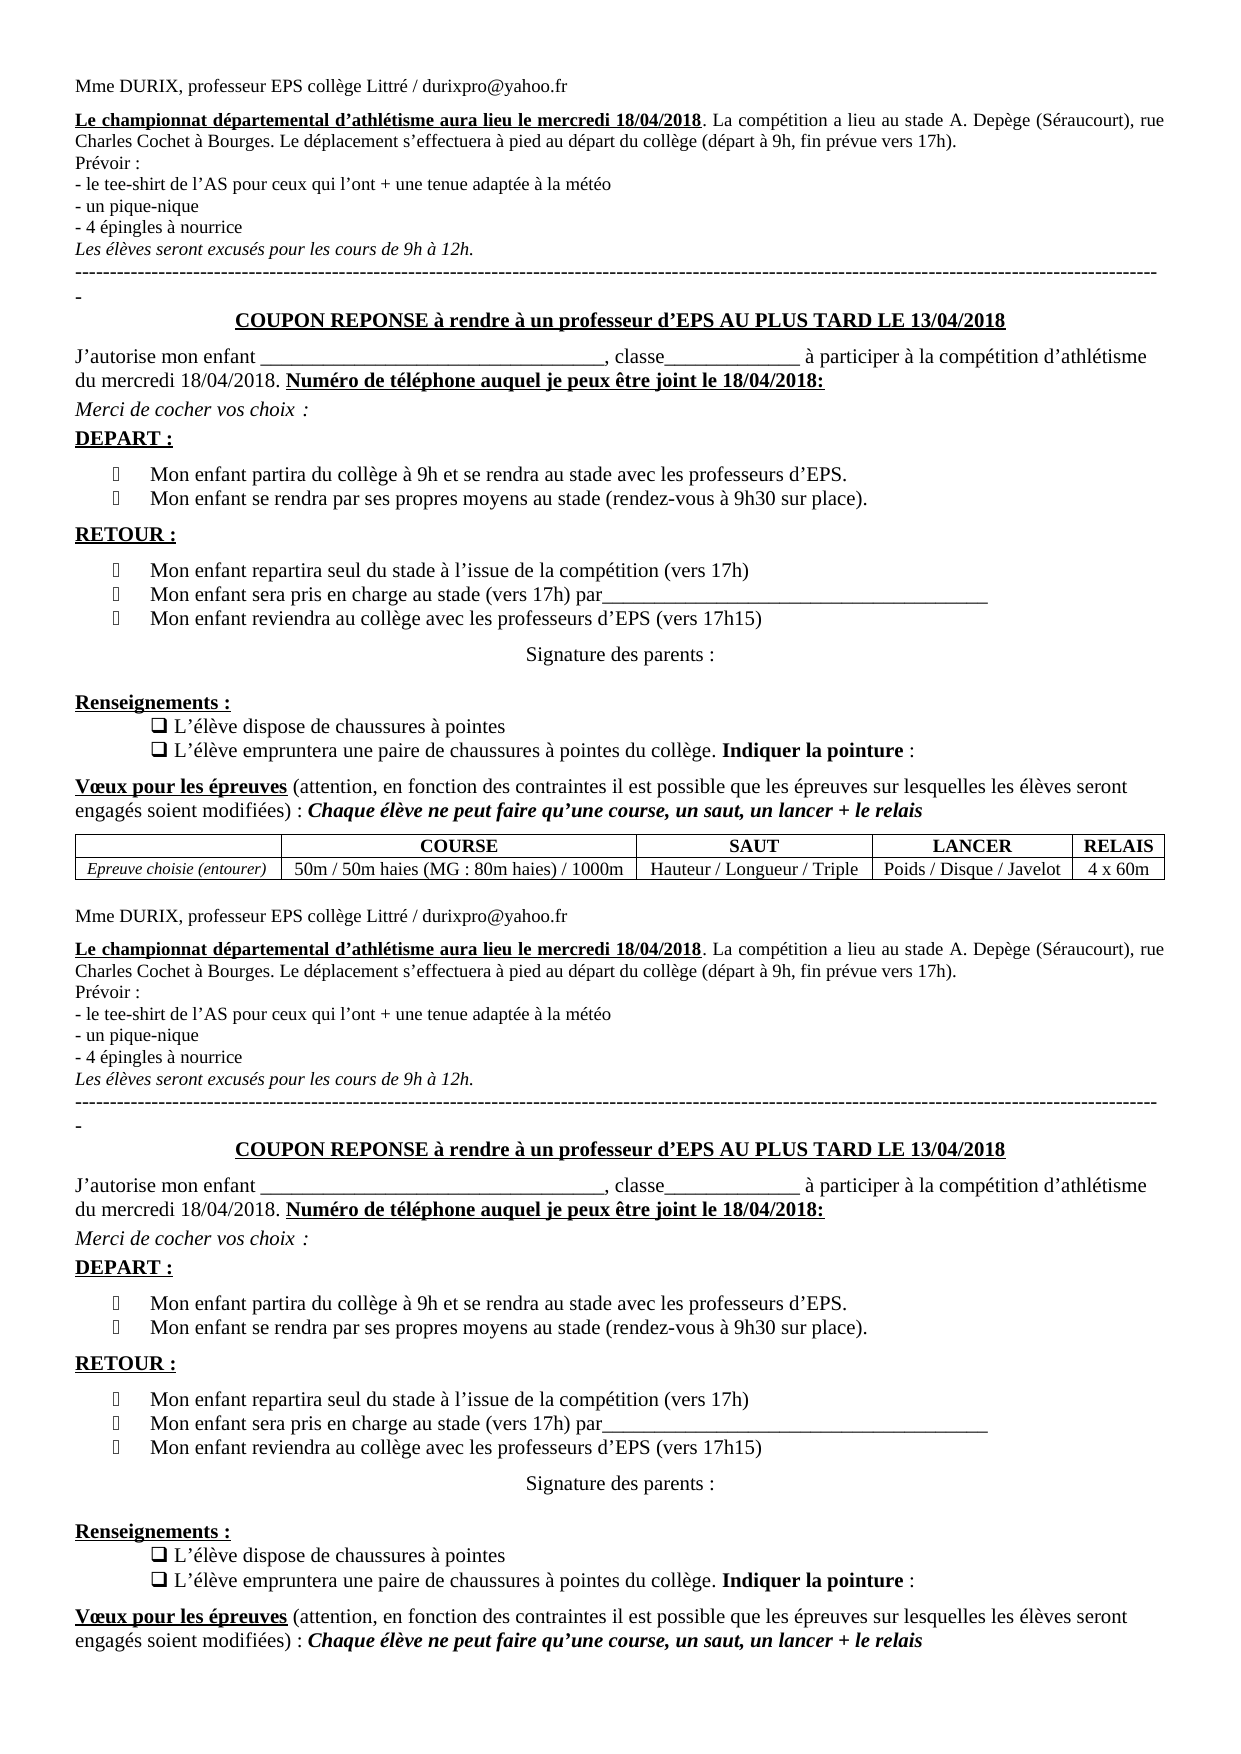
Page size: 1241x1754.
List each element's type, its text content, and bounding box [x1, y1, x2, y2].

text Vœux pour les épreuves (attention, en fonction des contraintes il est possible que les épreuves sur lesquelles les élèves seront engagés soient modifiées) : Chaque élève ne peut faire qu’une course, un saut, un lancer + le relais [75, 774, 1165, 822]
text DEPART : [75, 425, 1165, 449]
text RETOUR : [75, 522, 1165, 546]
list Mon enfant se rendra par ses propres moyens au stade (rendez-vous à 9h30 sur place). [112, 486, 1165, 509]
list L’élève dispose de chaussures à pointes [150, 1543, 1165, 1567]
list Mon enfant partira du collège à 9h et se rendra au stade avec les professeurs d’EPS. [112, 1291, 1165, 1315]
text Signature des parents : [75, 642, 1165, 666]
text Prévoir : [75, 152, 1165, 173]
list L’élève empruntera une paire de chaussures à pointes du collège. Indiquer la pointure : [150, 1567, 1165, 1592]
table_header LANCER [873, 835, 1072, 857]
text - un pique-nique [75, 1024, 1165, 1046]
list Mon enfant repartira seul du stade à l’issue de la compétition (vers 17h) [112, 1387, 1165, 1411]
list Mon enfant sera pris en charge au stade (vers 17h) par_____________________________________ [112, 582, 1165, 606]
text - 4 épingles à nourrice [75, 216, 1165, 238]
text J’autorise mon enfant _________________________________, classe_____________ à participer à la compétition d’athlétisme du mercredi 18/04/2018. Numéro de téléphone auquel je peux être joint le 18/04/2018: [75, 344, 1165, 392]
text Vœux pour les épreuves (attention, en fonction des contraintes il est possible que les épreuves sur lesquelles les élèves seront engagés soient modifiées) : Chaque élève ne peut faire qu’une course, un saut, un lancer + le relais [75, 1603, 1165, 1652]
list Mon enfant partira du collège à 9h et se rendra au stade avec les professeurs d’EPS. [112, 461, 1165, 486]
table_header RELAIS [1073, 835, 1164, 857]
text Mme DURIX, professeur EPS collège Littré / durixpro@yahoo.fr [75, 904, 1165, 926]
text Signature des parents : [75, 1471, 1165, 1495]
text - le tee-shirt de l’AS pour ceux qui l’ont + une tenue adaptée à la météo [75, 1003, 1165, 1024]
table_cell Epreuve choisie (entourer) [76, 858, 281, 879]
text COUPON REPONSE à rendre à un professeur d’EPS AU PLUS TARD LE 13/04/2018 [75, 1137, 1165, 1161]
text Merci de cocher vos choix : [75, 397, 1165, 421]
table_cell Poids / Disque / Javelot [873, 858, 1072, 879]
text - le tee-shirt de l’AS pour ceux qui l’ont + une tenue adaptée à la météo [75, 173, 1165, 195]
text Mme DURIX, professeur EPS collège Littré / durixpro@yahoo.fr [75, 75, 1165, 97]
text DEPART : [75, 1255, 1165, 1279]
table_header [76, 835, 281, 857]
text ------------------------------------------------------------------------------------------------------------------------------------------------------------- [75, 259, 1165, 308]
text Le championnat départemental d’athlétisme aura lieu le mercredi 18/04/2018. La compétition a lieu au stade A. Depège (Séraucourt), rue Charles Cochet à Bourges. Le déplacement s’effectuera à pied au départ du collège (départ à 9h, fin prévue vers 17h). [75, 938, 1165, 981]
text RETOUR : [75, 1351, 1165, 1375]
table_header COURSE [282, 835, 636, 857]
table_header SAUT [637, 835, 872, 857]
text J’autorise mon enfant _________________________________, classe_____________ à participer à la compétition d’athlétisme du mercredi 18/04/2018. Numéro de téléphone auquel je peux être joint le 18/04/2018: [75, 1173, 1165, 1221]
list L’élève dispose de chaussures à pointes [150, 714, 1165, 738]
text Renseignements : [75, 1519, 1165, 1543]
table_cell 50m / 50m haies (MG : 80m haies) / 1000m [282, 858, 636, 879]
text Les élèves seront excusés pour les cours de 9h à 12h. [75, 238, 1165, 259]
text Prévoir : [75, 981, 1165, 1003]
text COUPON REPONSE à rendre à un professeur d’EPS AU PLUS TARD LE 13/04/2018 [75, 308, 1165, 332]
text - un pique-nique [75, 195, 1165, 216]
text Renseignements : [75, 690, 1165, 714]
text ------------------------------------------------------------------------------------------------------------------------------------------------------------- [75, 1089, 1165, 1137]
text - 4 épingles à nourrice [75, 1046, 1165, 1067]
list Mon enfant se rendra par ses propres moyens au stade (rendez-vous à 9h30 sur place). [112, 1315, 1165, 1339]
text Merci de cocher vos choix : [75, 1226, 1165, 1250]
list L’élève empruntera une paire de chaussures à pointes du collège. Indiquer la pointure : [150, 738, 1165, 762]
list Mon enfant reviendra au collège avec les professeurs d’EPS (vers 17h15) [112, 1435, 1165, 1459]
text Le championnat départemental d’athlétisme aura lieu le mercredi 18/04/2018. La compétition a lieu au stade A. Depège (Séraucourt), rue Charles Cochet à Bourges. Le déplacement s’effectuera à pied au départ du collège (départ à 9h, fin prévue vers 17h). [75, 108, 1165, 152]
list Mon enfant reviendra au collège avec les professeurs d’EPS (vers 17h15) [112, 606, 1165, 630]
list Mon enfant repartira seul du stade à l’issue de la compétition (vers 17h) [112, 558, 1165, 582]
list Mon enfant sera pris en charge au stade (vers 17h) par_____________________________________ [112, 1411, 1165, 1435]
table_cell Hauteur / Longueur / Triple [637, 858, 872, 879]
table_cell 4 x 60m [1073, 858, 1164, 879]
text Les élèves seront excusés pour les cours de 9h à 12h. [75, 1067, 1165, 1089]
